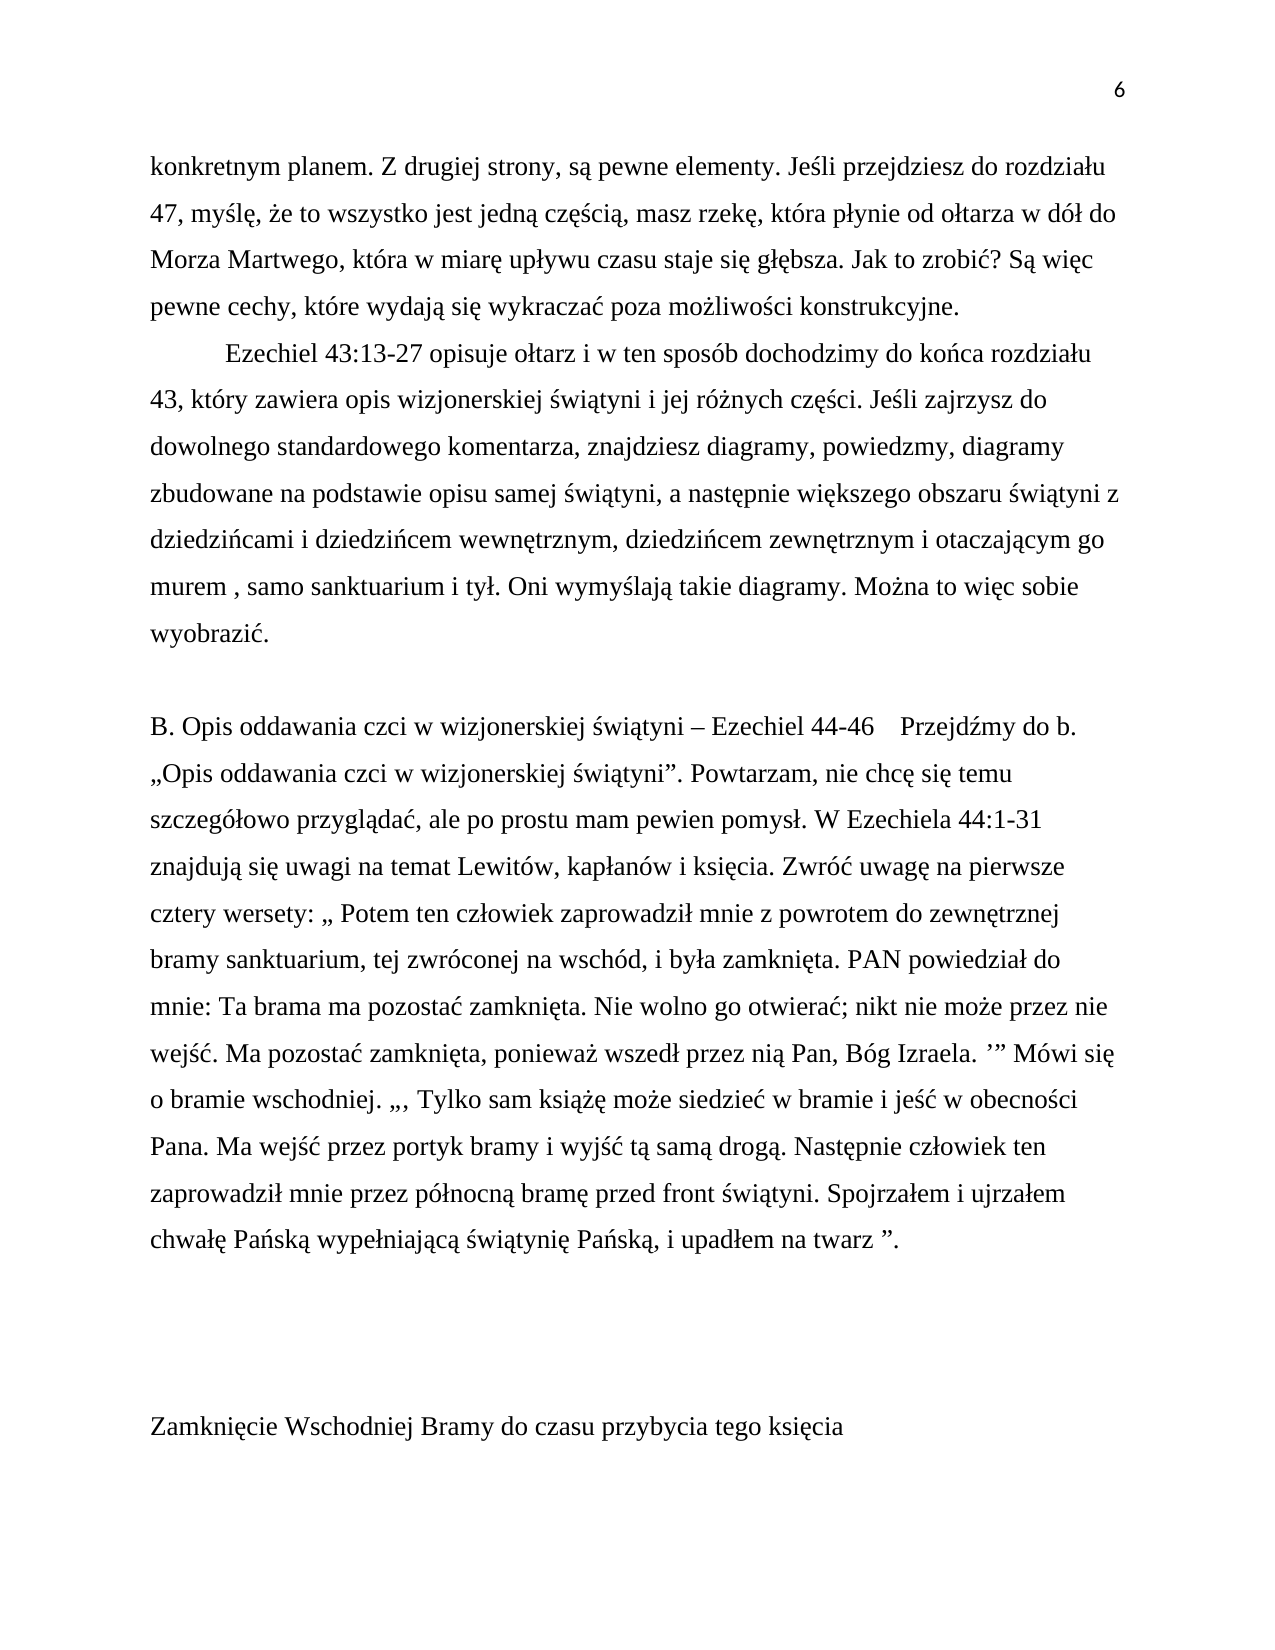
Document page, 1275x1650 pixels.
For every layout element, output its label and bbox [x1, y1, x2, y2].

text [150, 150, 1125, 1441]
